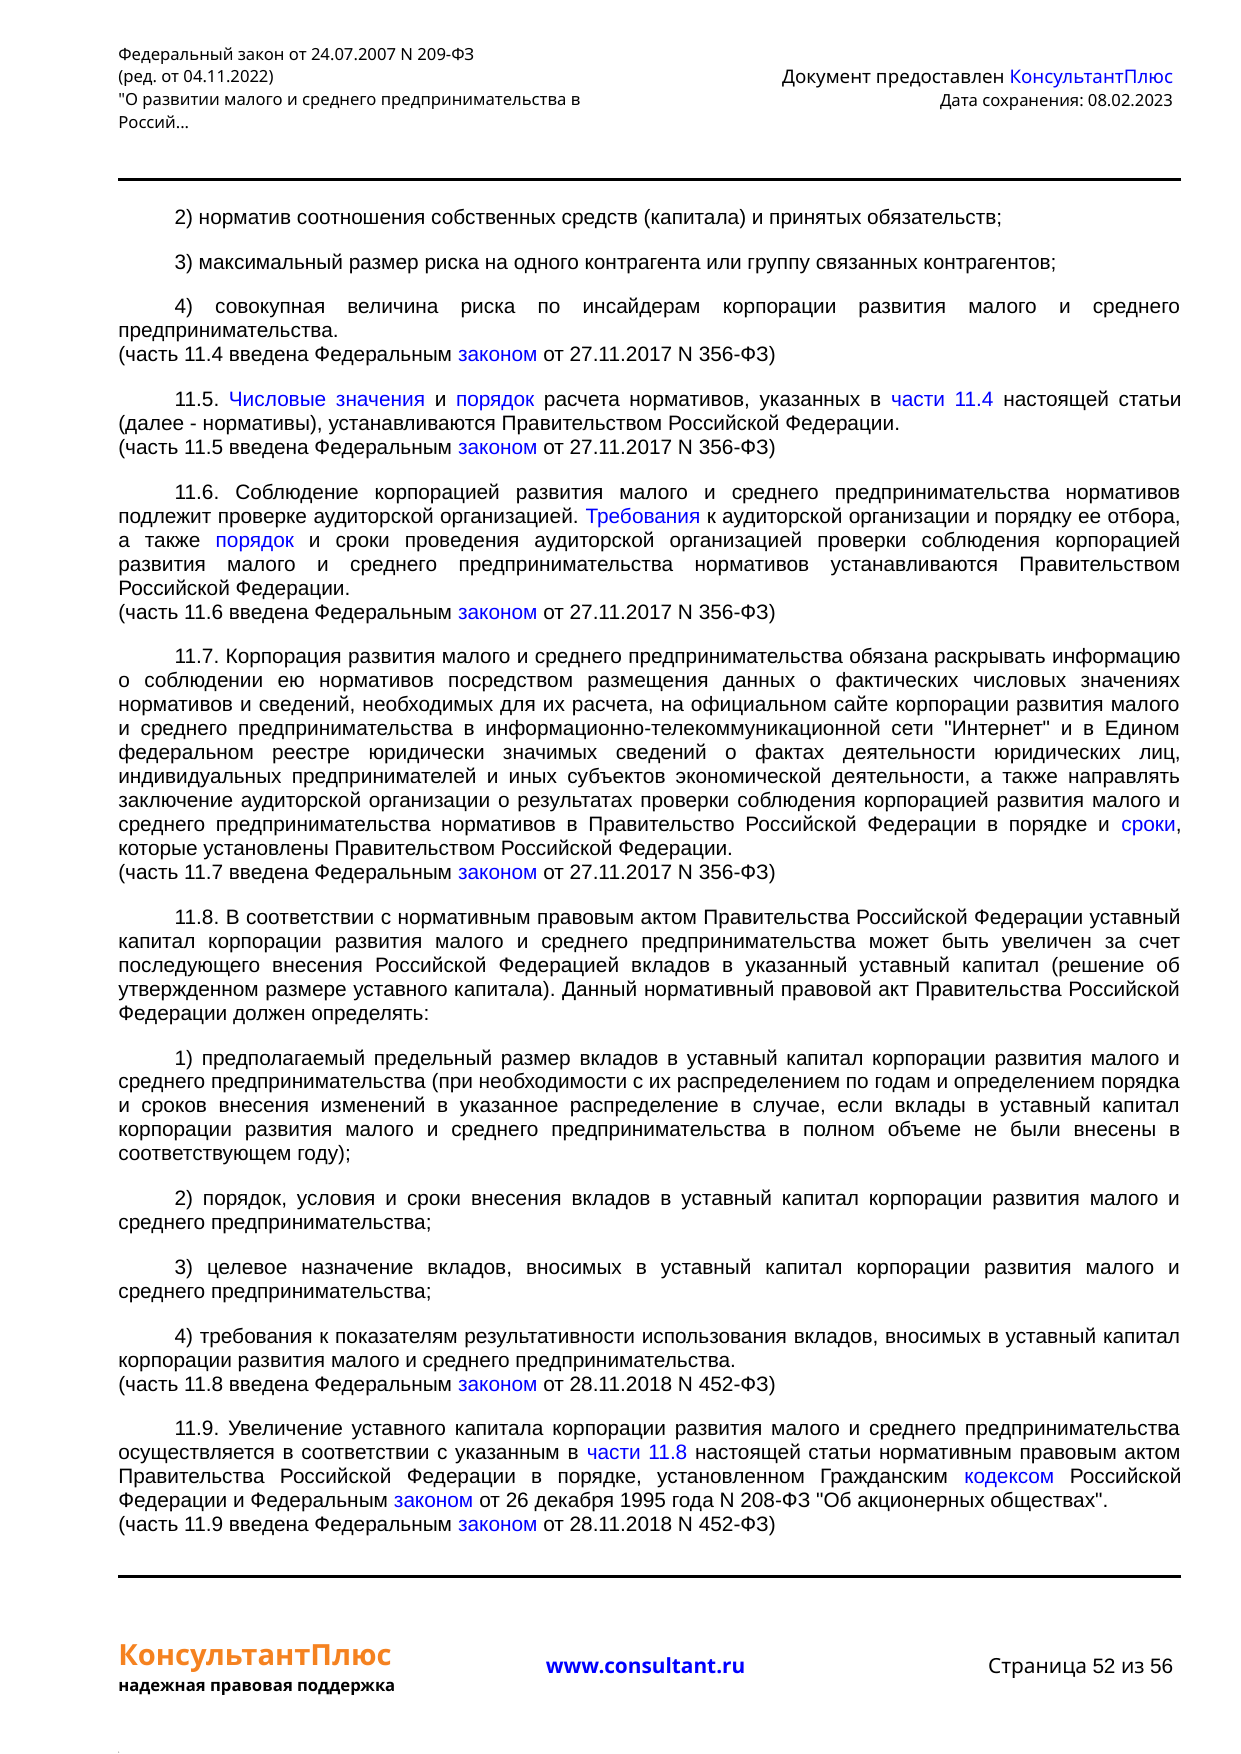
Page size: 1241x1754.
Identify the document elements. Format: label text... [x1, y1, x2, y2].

text 2) норматив соотношения собственных средств (капитала) и принятых обязательств; [118, 205, 1181, 229]
text (часть 11.8 введена Федеральным законом от 28.11.2018 N 452-ФЗ) [118, 1371, 1181, 1395]
text (часть 11.4 введена Федеральным законом от 27.11.2017 N 356-ФЗ) [118, 342, 1181, 366]
text 11.7. Корпорация развития малого и среднего предпринимательства обязана раскрывать информацию о соблюдении ею нормативов посредством размещения данных о фактических числовых значениях нормативов и сведений, необходимых для их расчета, на официальном сайте корпорации развития малого и среднего предпринимательства в информационно-телекоммуникационной сети "Интернет" и в Едином федеральном реестре юридически значимых сведений о фактах деятельности юридических лиц, индивидуальных предпринимателей и иных субъектов экономической деятельности, а также направлять заключение аудиторской организации о результатах проверки соблюдения корпорацией развития малого и среднего предпринимательства нормативов в Правительство Российской Федерации в порядке и сроки, которые установлены Правительством Российской Федерации. [118, 644, 1181, 860]
text 3) максимальный размер риска на одного контрагента или группу связанных контрагентов; [118, 249, 1181, 273]
text 2) порядок, условия и сроки внесения вкладов в уставный капитал корпорации развития малого и среднего предпринимательства; [118, 1186, 1181, 1234]
text 11.6. Соблюдение корпорацией развития малого и среднего предпринимательства нормативов подлежит проверке аудиторской организацией. Требования к аудиторской организации и порядку ее отбора, а также порядок и сроки проведения аудиторской организацией проверки соблюдения корпорацией развития малого и среднего предпринимательства нормативов устанавливаются Правительством Российской Федерации. [118, 480, 1181, 599]
text 11.9. Увеличение уставного капитала корпорации развития малого и среднего предпринимательства осуществляется в соответствии с указанным в части 11.8 настоящей статьи нормативным правовым актом Правительства Российской Федерации в порядке, установленном Гражданским кодексом Российской Федерации и Федеральным законом от 26 декабря 1995 года N 208-ФЗ "Об акционерных обществах". [118, 1416, 1181, 1512]
text 4) совокупная величина риска по инсайдерам корпорации развития малого и среднего предпринимательства. [118, 294, 1181, 342]
text 1) предполагаемый предельный размер вкладов в уставный капитал корпорации развития малого и среднего предпринимательства (при необходимости с их распределением по годам и определением порядка и сроков внесения изменений в указанное распределение в случае, если вклады в уставный капитал корпорации развития малого и среднего предпринимательства в полном объеме не были внесены в соответствующем году); [118, 1045, 1181, 1165]
text 3) целевое назначение вкладов, вносимых в уставный капитал корпорации развития малого и среднего предпринимательства; [118, 1255, 1181, 1303]
text (часть 11.9 введена Федеральным законом от 28.11.2018 N 452-ФЗ) [118, 1512, 1181, 1536]
text 11.8. В соответствии с нормативным правовым актом Правительства Российской Федерации уставный капитал корпорации развития малого и среднего предпринимательства может быть увеличен за счет последующего внесения Российской Федерацией вкладов в указанный уставный капитал (решение об утвержденном размере уставного капитала). Данный нормативный правовой акт Правительства Российской Федерации должен определять: [118, 905, 1181, 1024]
text (часть 11.7 введена Федеральным законом от 27.11.2017 N 356-ФЗ) [118, 860, 1181, 884]
text (часть 11.6 введена Федеральным законом от 27.11.2017 N 356-ФЗ) [118, 599, 1181, 623]
text 11.5. Числовые значения и порядок расчета нормативов, указанных в части 11.4 настоящей статьи (далее - нормативы), устанавливаются Правительством Российской Федерации. [118, 387, 1181, 435]
text 4) требования к показателям результативности использования вкладов, вносимых в уставный капитал корпорации развития малого и среднего предпринимательства. [118, 1323, 1181, 1371]
text (часть 11.5 введена Федеральным законом от 27.11.2017 N 356-ФЗ) [118, 435, 1181, 459]
